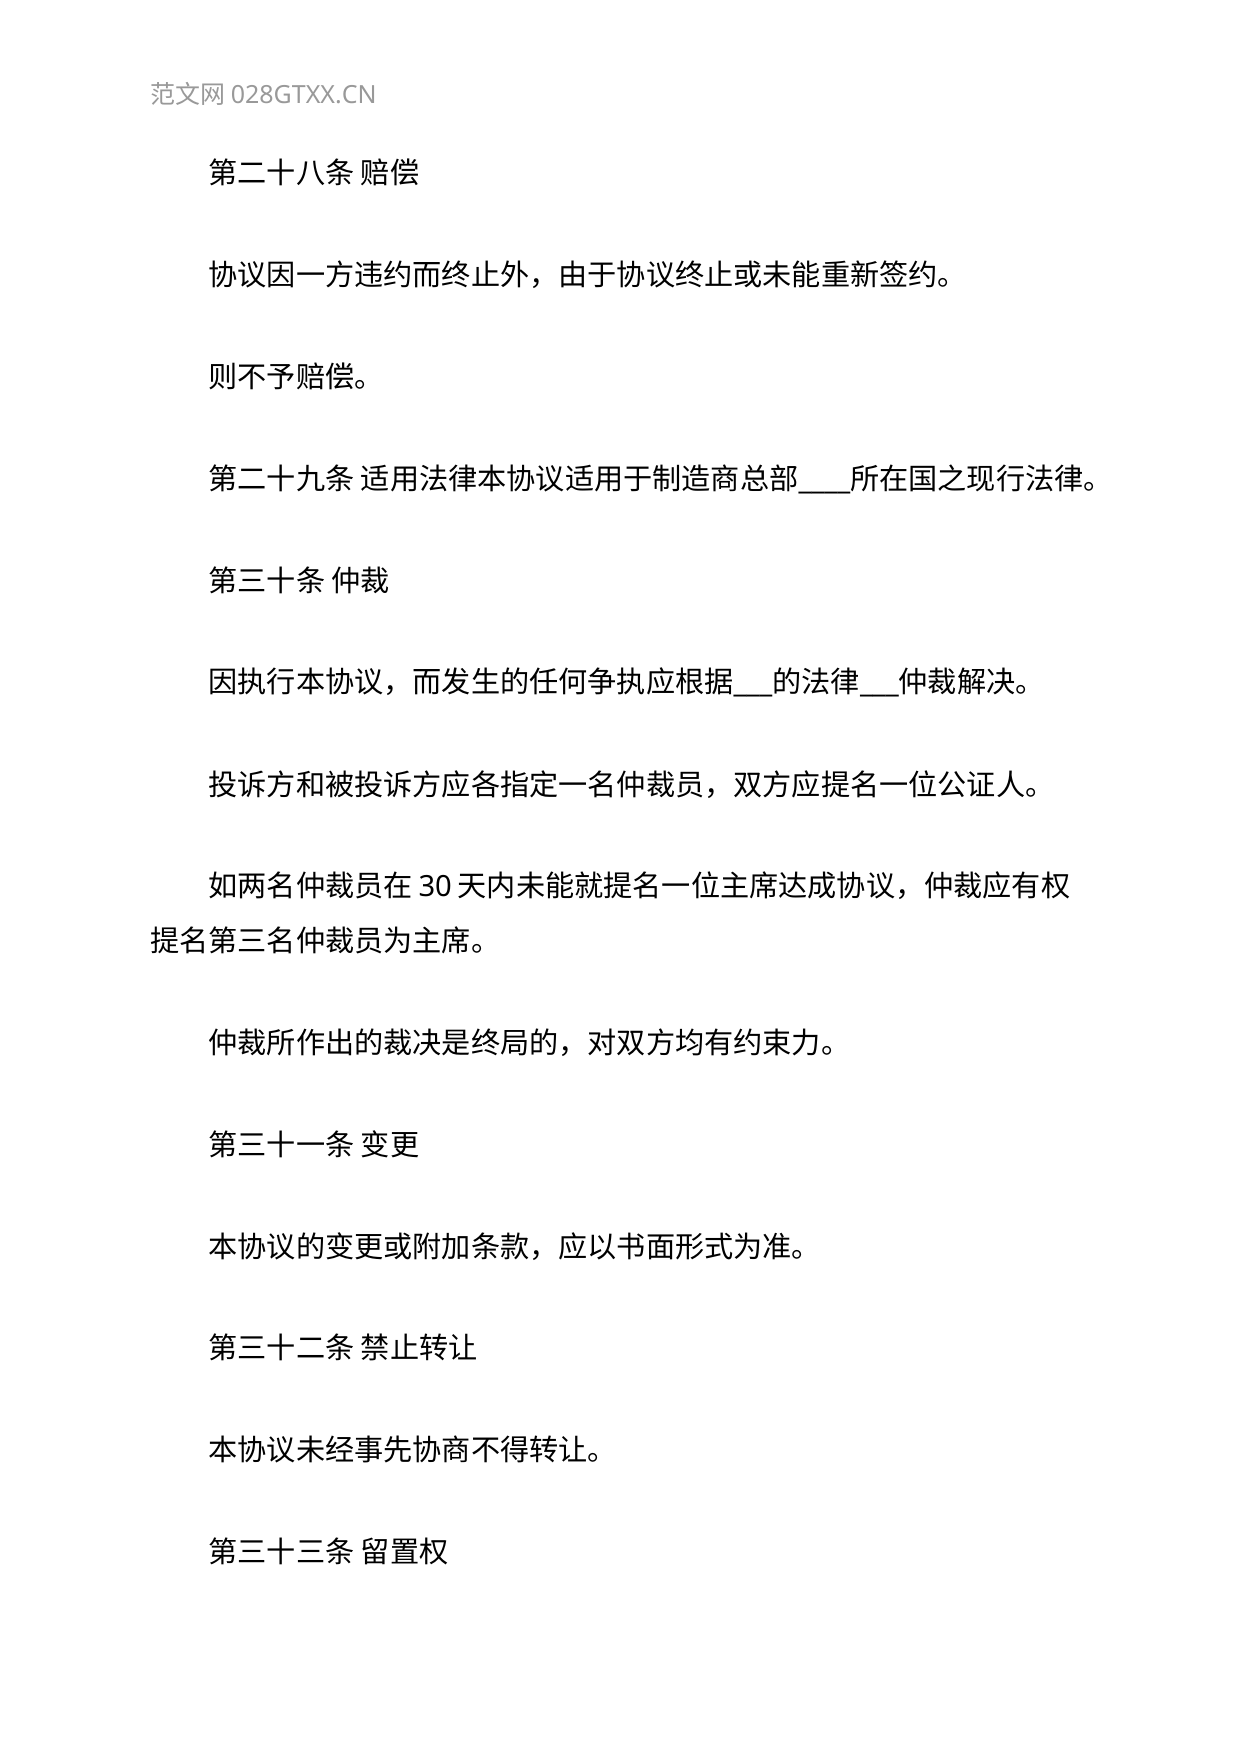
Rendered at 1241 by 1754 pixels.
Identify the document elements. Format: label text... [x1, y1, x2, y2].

text 仲裁所作出的裁决是终局的，对双方均有约束力。 [150, 1019, 1090, 1062]
text 投诉方和被投诉方应各指定一名仲裁员，双方应提名一位公证人。 [150, 761, 1090, 803]
text 本协议未经事先协商不得转让。 [150, 1427, 1090, 1469]
text 第二十八条 赔偿 [150, 150, 1090, 192]
text 本协议的变更或附加条款，应以书面形式为准。 [150, 1223, 1090, 1265]
text 第三十三条 留置权 [150, 1528, 1090, 1571]
text 协议因一方违约而终止外，由于协议终止或未能重新签约。 [150, 252, 1090, 294]
text 如两名仲裁员在30天内未能就提名一位主席达成协议，仲裁应有权提名第三名仲裁员为主席。 [150, 863, 1090, 960]
text 第三十一条 变更 [150, 1121, 1090, 1164]
text 则不予赔偿。 [150, 353, 1090, 396]
text 第三十二条 禁止转让 [150, 1325, 1090, 1367]
text 第三十条 仲裁 [150, 557, 1090, 599]
text 第二十九条 适用法律本协议适用于制造商总部____所在国之现行法律。 [150, 455, 1090, 498]
text 因执行本协议，而发生的任何争执应根据___的法律___仲裁解决。 [150, 659, 1090, 701]
